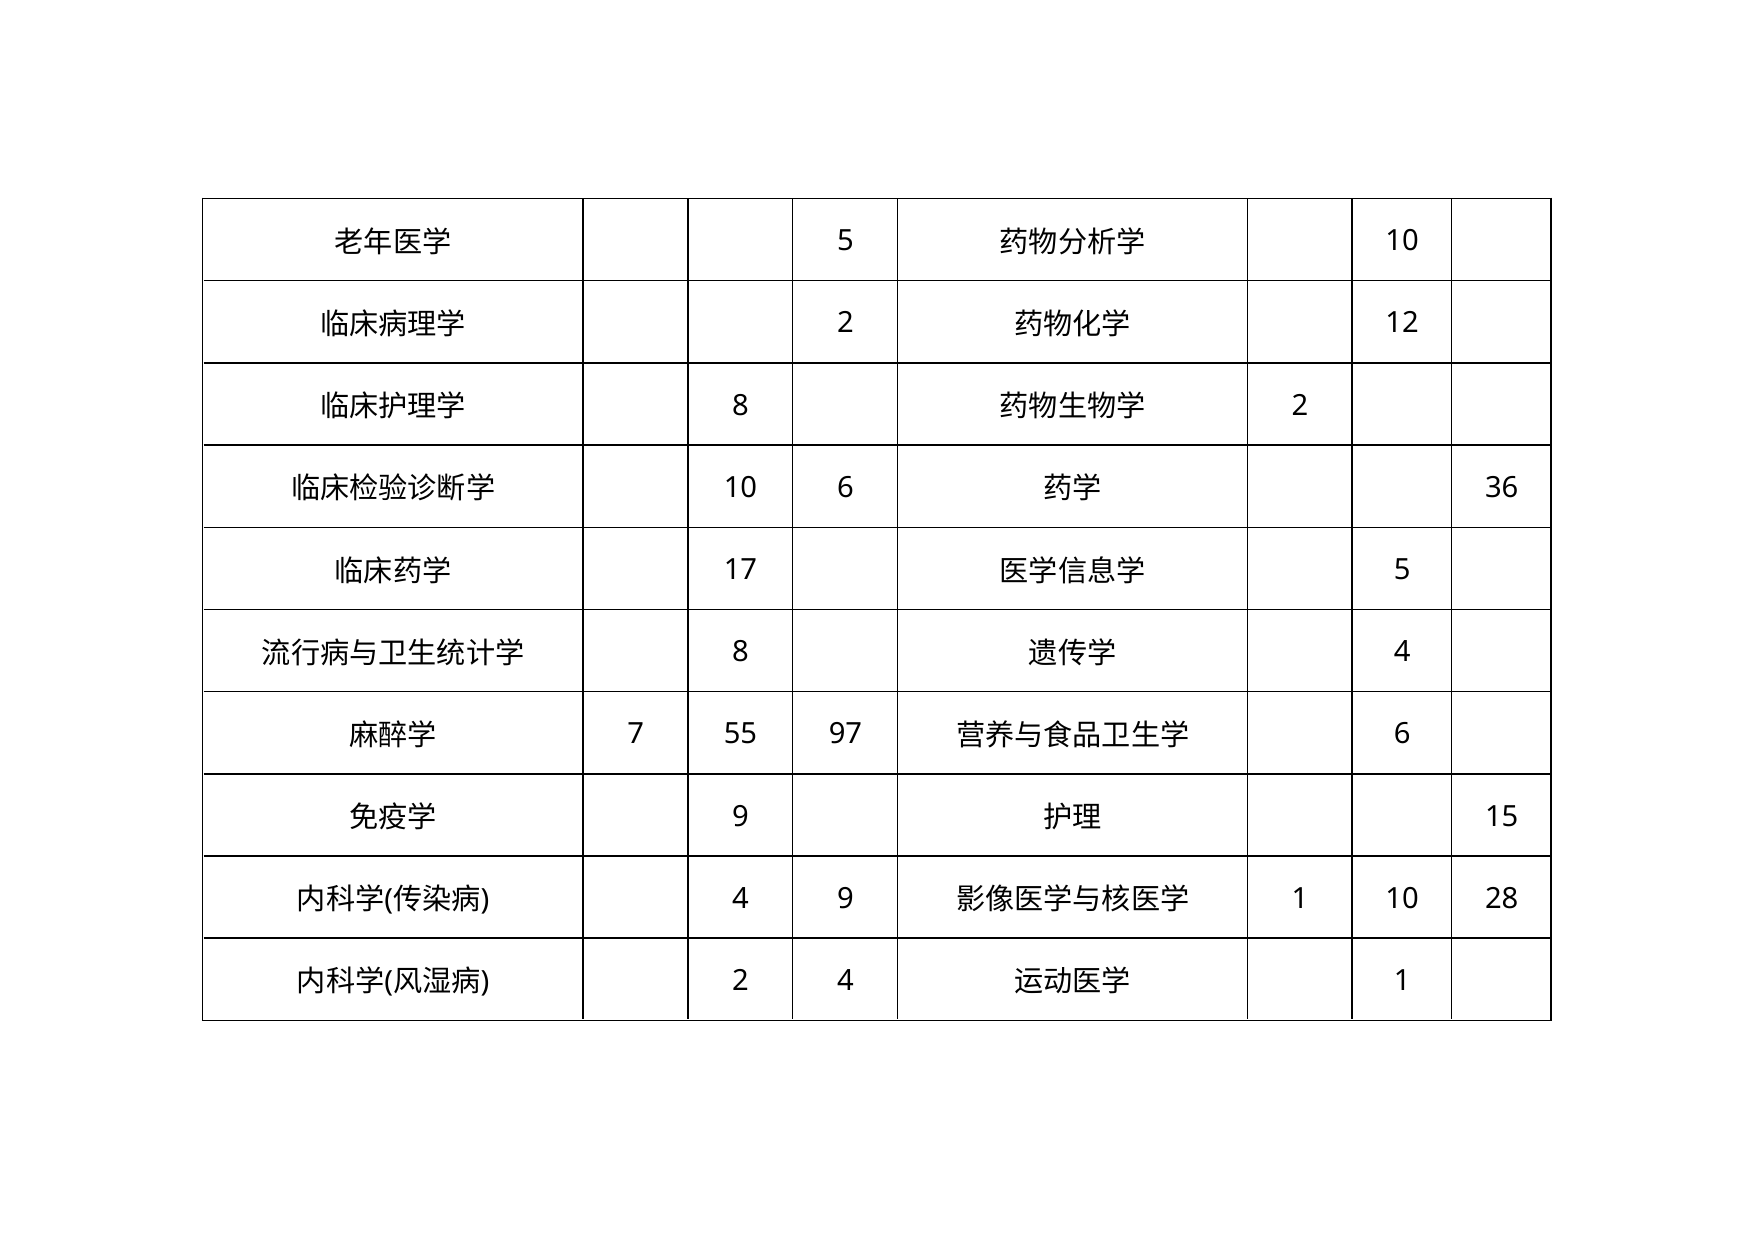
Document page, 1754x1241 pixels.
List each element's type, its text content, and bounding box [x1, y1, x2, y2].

table_cell [1353, 775, 1451, 855]
table_cell 麻醉学 [203, 692, 582, 773]
table_cell 流行病与卫生统计学 [203, 610, 582, 691]
table_cell 护理 [898, 775, 1247, 855]
table_cell [584, 281, 687, 362]
table_cell [1248, 610, 1351, 691]
table_cell [1452, 939, 1550, 1019]
table_cell [584, 610, 687, 691]
table_cell 运动医学 [898, 939, 1247, 1019]
table_cell 8 [689, 610, 792, 691]
table_cell [1452, 610, 1550, 691]
table_cell [584, 446, 687, 526]
table_cell 临床药学 [203, 528, 582, 608]
table_cell 2 [689, 939, 792, 1019]
table_cell [1248, 692, 1351, 773]
table_cell 1 [1353, 939, 1451, 1019]
table_cell 4 [1353, 610, 1451, 691]
table_cell 内科学(风湿病) [203, 938, 582, 1019]
table_cell [584, 364, 687, 444]
table_cell 临床检验诊断学 [203, 445, 582, 526]
table_cell [584, 857, 687, 937]
table_cell [584, 199, 687, 280]
table_cell 6 [1353, 692, 1451, 773]
table_cell 10 [1353, 199, 1451, 280]
table_cell [1353, 364, 1451, 444]
table_cell [793, 528, 897, 608]
table_cell 影像医学与核医学 [898, 857, 1247, 937]
table_cell 4 [793, 939, 897, 1019]
table_cell [1248, 775, 1351, 855]
table_cell 医学信息学 [898, 528, 1247, 608]
table_cell [689, 199, 792, 280]
table_cell 2 [1248, 364, 1351, 444]
table_cell 55 [689, 692, 792, 773]
table_cell [1248, 939, 1351, 1019]
table_cell [1452, 281, 1550, 362]
table_cell [1452, 692, 1550, 773]
table_cell [584, 775, 687, 855]
table_cell 营养与食品卫生学 [898, 692, 1247, 773]
table_cell 36 [1452, 446, 1550, 526]
table_cell 药学 [898, 446, 1247, 526]
table_cell 10 [689, 446, 792, 526]
table_cell [1452, 528, 1550, 608]
table_cell 97 [793, 692, 897, 773]
table_cell 5 [1353, 528, 1451, 608]
table_cell [689, 281, 792, 362]
table_cell 内科学(传染病) [203, 856, 582, 937]
table_cell 6 [793, 446, 897, 526]
table_cell 临床护理学 [203, 363, 582, 444]
table_cell 2 [793, 281, 897, 362]
table_cell [793, 610, 897, 691]
table_cell [1452, 199, 1550, 280]
table_cell 1 [1248, 857, 1351, 937]
table_cell 遗传学 [898, 610, 1247, 691]
table_cell 7 [584, 692, 687, 773]
table_cell 5 [793, 199, 897, 280]
table_cell [793, 775, 897, 855]
table_cell [1452, 364, 1550, 444]
table_cell [1353, 446, 1451, 526]
table_cell 药物生物学 [898, 364, 1247, 444]
table_cell 17 [689, 528, 792, 608]
table_cell [584, 939, 687, 1019]
table_cell 临床病理学 [203, 281, 582, 362]
table_cell [1248, 446, 1351, 526]
table_cell [1248, 528, 1351, 608]
table_cell 9 [689, 775, 792, 855]
table_cell [1248, 199, 1351, 280]
table_cell 28 [1452, 857, 1550, 937]
table_cell 15 [1452, 775, 1550, 855]
table_cell 12 [1353, 281, 1451, 362]
table_cell 免疫学 [203, 774, 582, 855]
table_cell 药物分析学 [898, 199, 1247, 280]
table_cell 9 [793, 857, 897, 937]
table_cell [793, 364, 897, 444]
table_cell 10 [1353, 857, 1451, 937]
table_cell 4 [689, 857, 792, 937]
table_cell 药物化学 [898, 281, 1247, 362]
table_cell [584, 528, 687, 608]
table_cell 老年医学 [203, 199, 582, 280]
table_cell 8 [689, 364, 792, 444]
table_cell [1248, 281, 1351, 362]
